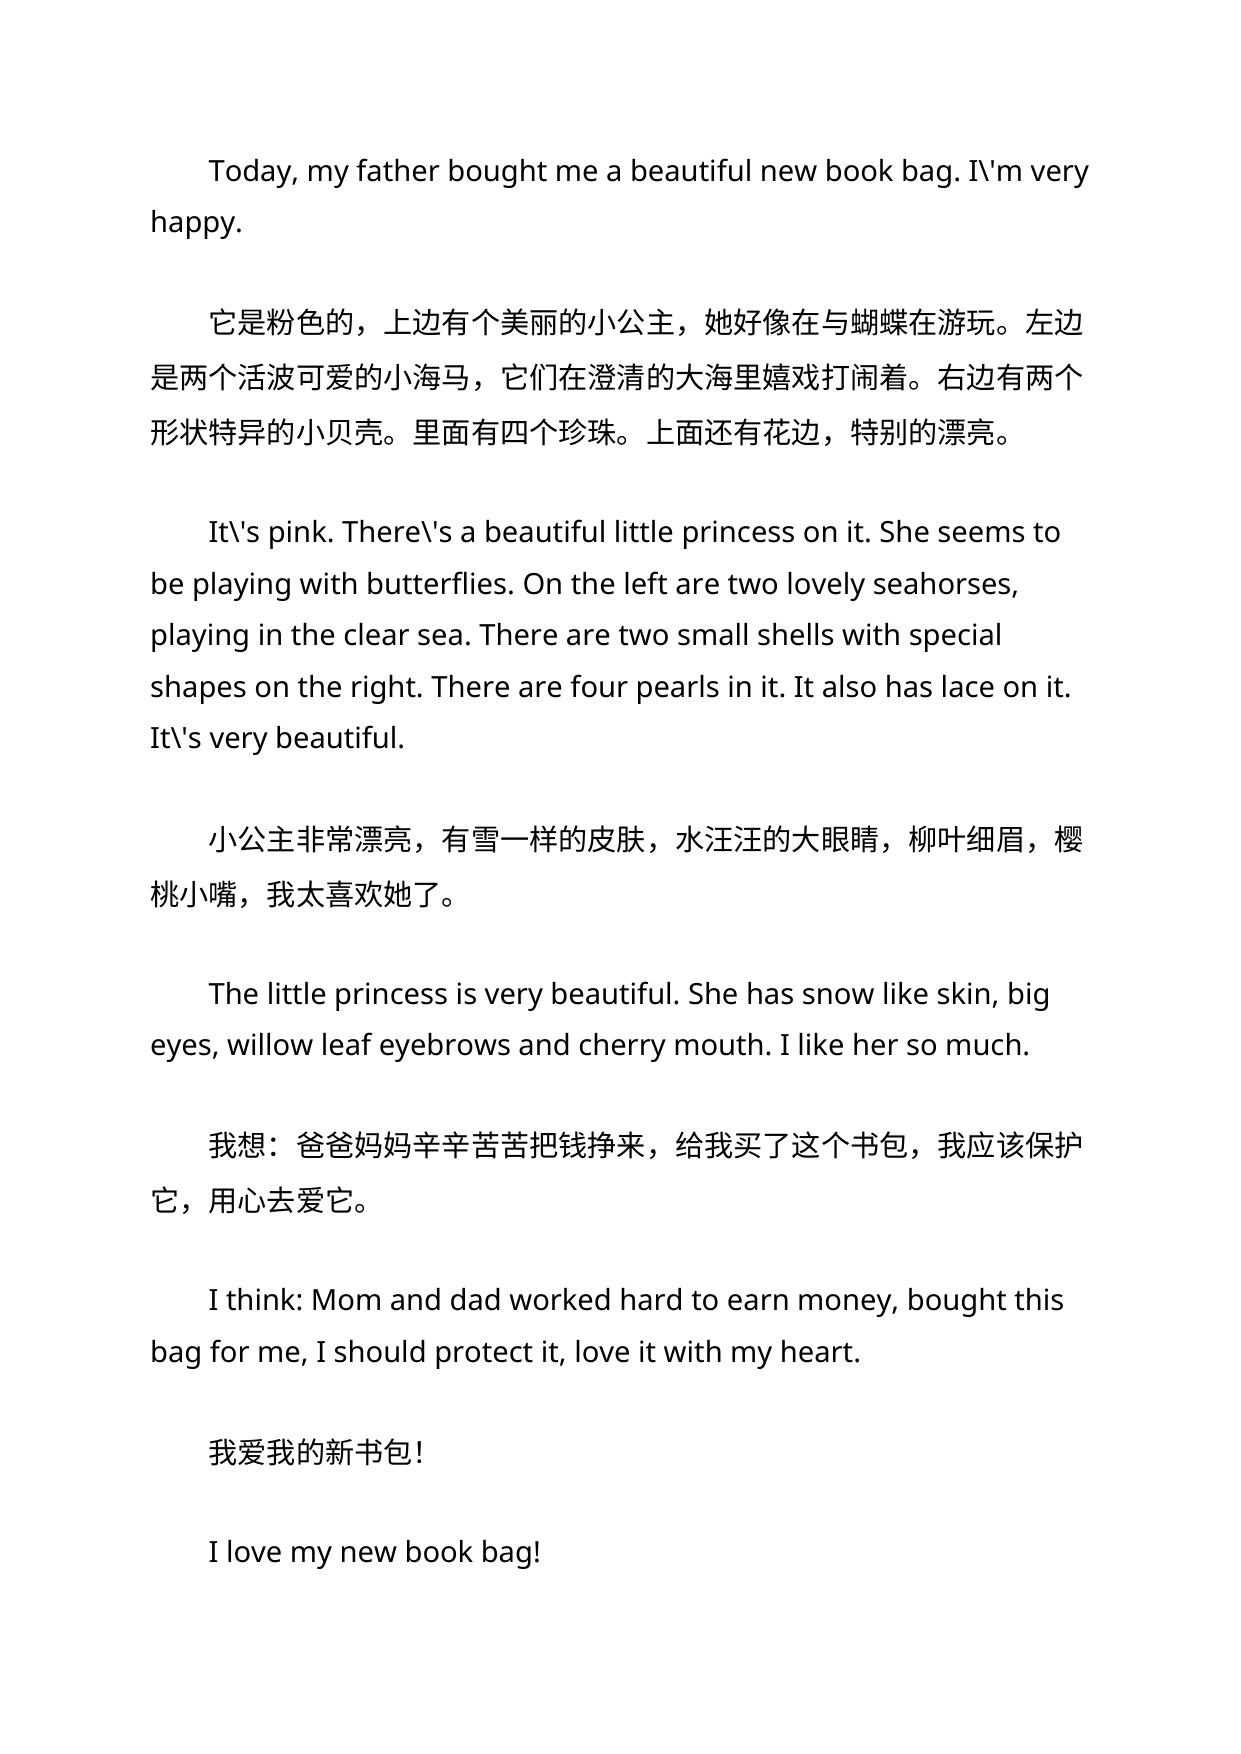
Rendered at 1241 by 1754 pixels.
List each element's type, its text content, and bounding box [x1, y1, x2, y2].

text 它是粉色的，上边有个美丽的小公主，她好像在与蝴蝶在游玩。左边是两个活波可爱的小海马，它们在澄清的大海里嬉戏打闹着。右边有两个形状特异的小贝壳。里面有四个珍珠。上面还有花边，特别的漂亮。 [150, 300, 1090, 452]
text 我爱我的新书包！ [150, 1429, 1090, 1472]
text 小公主非常漂亮，有雪一样的皮肤，水汪汪的大眼睛，柳叶细眉，樱桃小嘴，我太喜欢她了。 [150, 816, 1090, 913]
text The little princess is very beautiful. She has snow like skin, big eyes, willow leaf eyebrows and cherry mouth. I like her so much. [150, 973, 1090, 1064]
text It\'s pink. There\'s a beautiful little princess on it. She seems to be playing with butterflies. On the left are two lovely seahorses, playing in the clear sea. There are two small shells with special shapes on the right. There are four pearls in it. It also has lace on it. It\'s very beautiful. [150, 512, 1090, 757]
text I love my new book bag! [150, 1531, 1090, 1571]
text 我想：爸爸妈妈辛辛苦苦把钱挣来，给我买了这个书包，我应该保护它，用心去爱它。 [150, 1123, 1090, 1220]
text Today, my father bought me a beautiful new book bag. I\'m very happy. [150, 150, 1090, 241]
text I think: Mom and dad worked hard to earn money, bought this bag for me, I should protect it, love it with my heart. [150, 1279, 1090, 1371]
